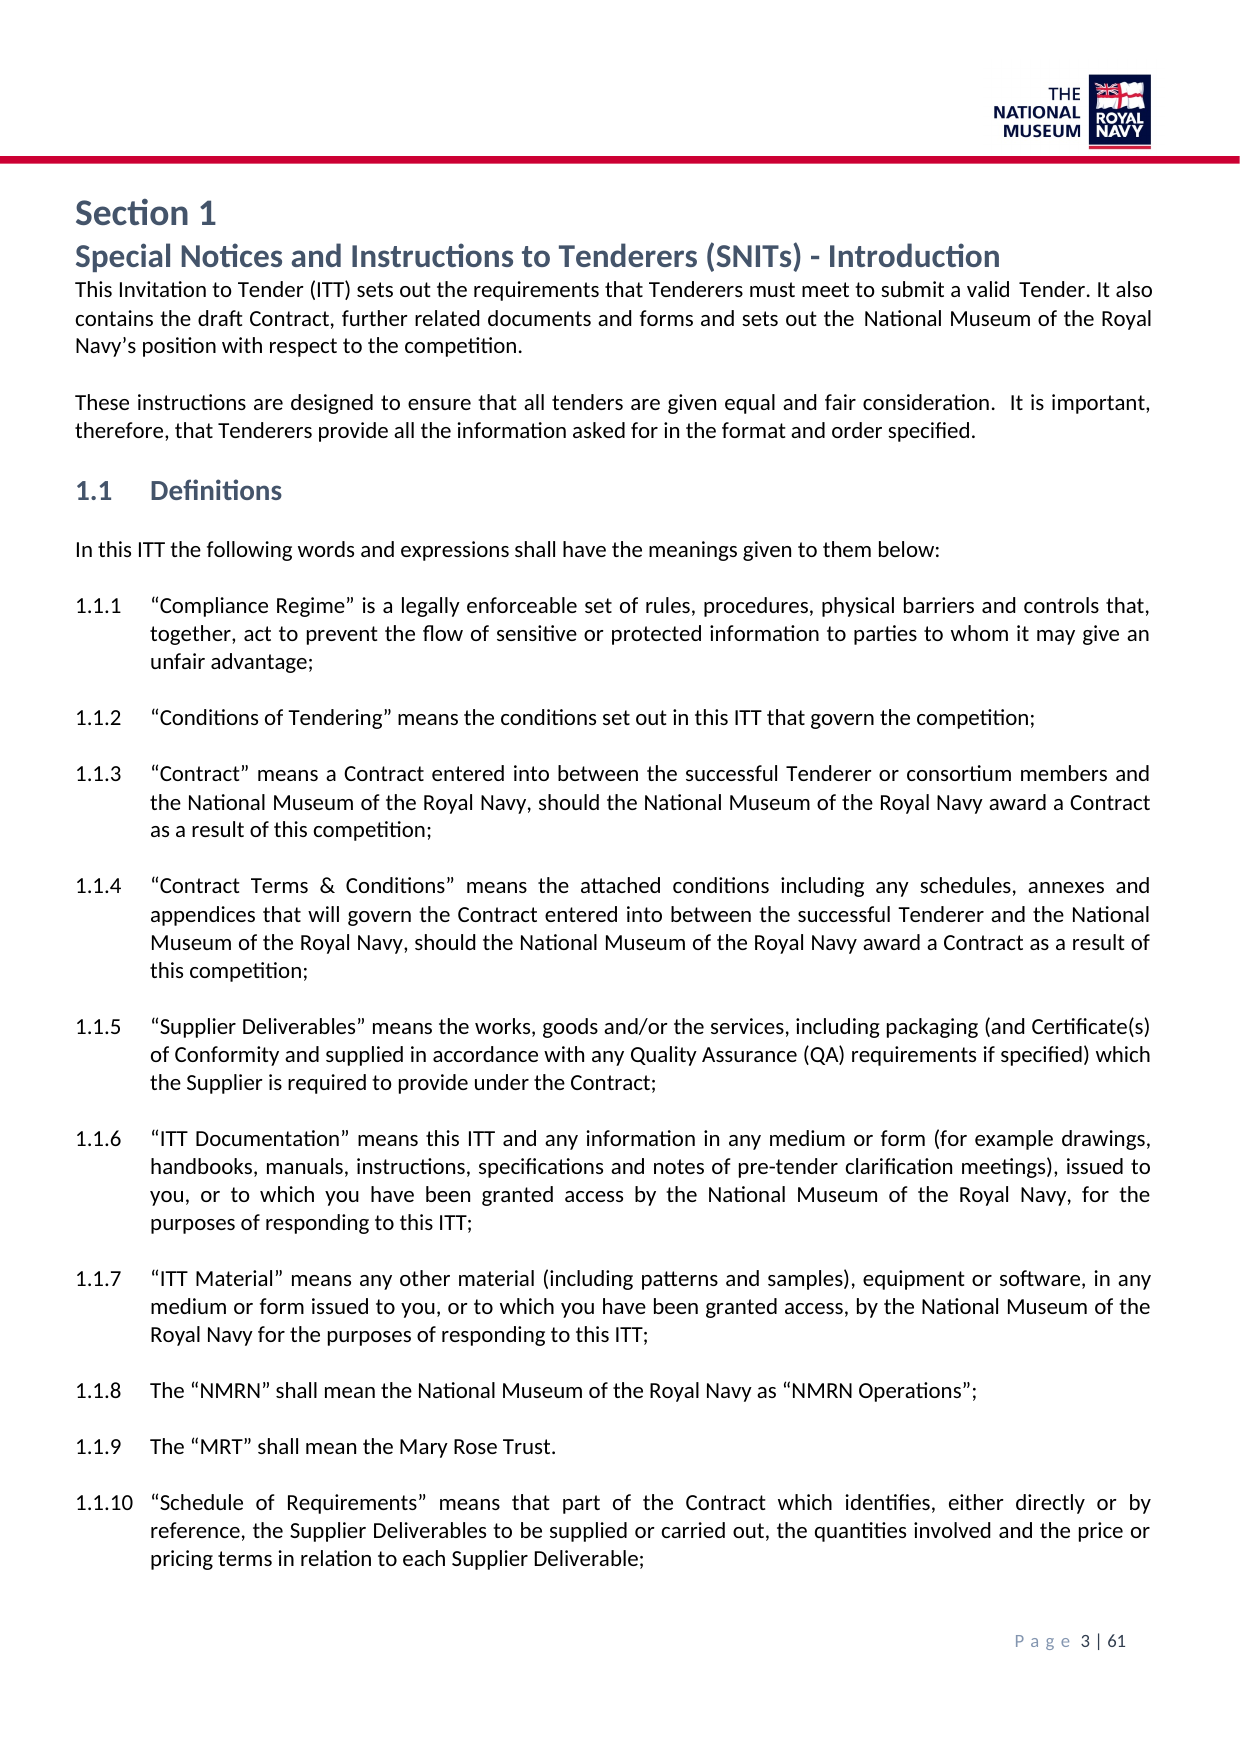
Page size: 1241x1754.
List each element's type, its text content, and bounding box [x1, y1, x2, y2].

list This Invitation to Tender (ITT) sets out the requirements that Tenderers must meet to submit a valid Tender. It also contains the draft Contract, further related documents and forms and sets out the National Museum of the Royal Navy’s position with respect to the competition. [75, 276, 1153, 360]
list “Conditions of Tendering” means the conditions set out in this ITT that govern the competition; [75, 703, 1153, 732]
list “Supplier Deliverables” means the works, goods and/or the services, including packaging (and Certificate(s) of Conformity and supplied in accordance with any Quality Assurance (QA) requirements if specified) which the Supplier is required to provide under the Contract; [75, 1012, 1153, 1096]
list The “MRT” shall mean the Mary Rose Trust. [75, 1432, 1153, 1460]
list “Contract Terms & Conditions” means the attached conditions including any schedules, annexes and appendices that will govern the Contract entered into between the successful Tenderer and the National Museum of the Royal Navy, should the National Museum of the Royal Navy award a Contract as a result of this competition; [75, 872, 1153, 984]
text Definitions [75, 472, 1153, 507]
list “Compliance Regime” is a legally enforceable set of rules, procedures, physical barriers and controls that, together, act to prevent the flow of sensitive or protected information to parties to whom it may give an unfair advantage; [75, 591, 1153, 676]
list “Contract” means a Contract entered into between the successful Tenderer or consortium members and the National Museum of the Royal Navy, should the National Museum of the Royal Navy award a Contract as a result of this competition; [75, 759, 1153, 844]
list “ITT Material” means any other material (including patterns and samples), equipment or software, in any medium or form issued to you, or to which you have been granted access, by the National Museum of the Royal Navy for the purposes of responding to this ITT; [75, 1264, 1153, 1348]
picture [982, 59, 1166, 156]
subtitle Special Notices and Instructions to Tenderers (SNITs) - Introduction [75, 235, 1153, 276]
list “ITT Documentation” means this ITT and any information in any medium or form (for example drawings, handbooks, manuals, instructions, specifications and notes of pre-tender clarification meetings), issued to you, or to which you have been granted access by the National Museum of the Royal Navy, for the purposes of responding to this ITT; [75, 1124, 1153, 1236]
list In this ITT the following words and expressions shall have the meanings given to them below: [75, 535, 1153, 563]
list The “NMRN” shall mean the National Museum of the Royal Navy as “NMRN Operations”; [75, 1376, 1153, 1404]
text These instructions are designed to ensure that all tenders are given equal and fair consideration. It is important, therefore, that Tenderers provide all the information asked for in the format and order specified. [75, 388, 1153, 444]
subtitle Section 1 [75, 189, 1153, 235]
list “Schedule of Requirements” means that part of the Contract which identifies, either directly or by reference, the Supplier Deliverables to be supplied or carried out, the quantities involved and the price or pricing terms in relation to each Supplier Deliverable; [75, 1488, 1153, 1572]
